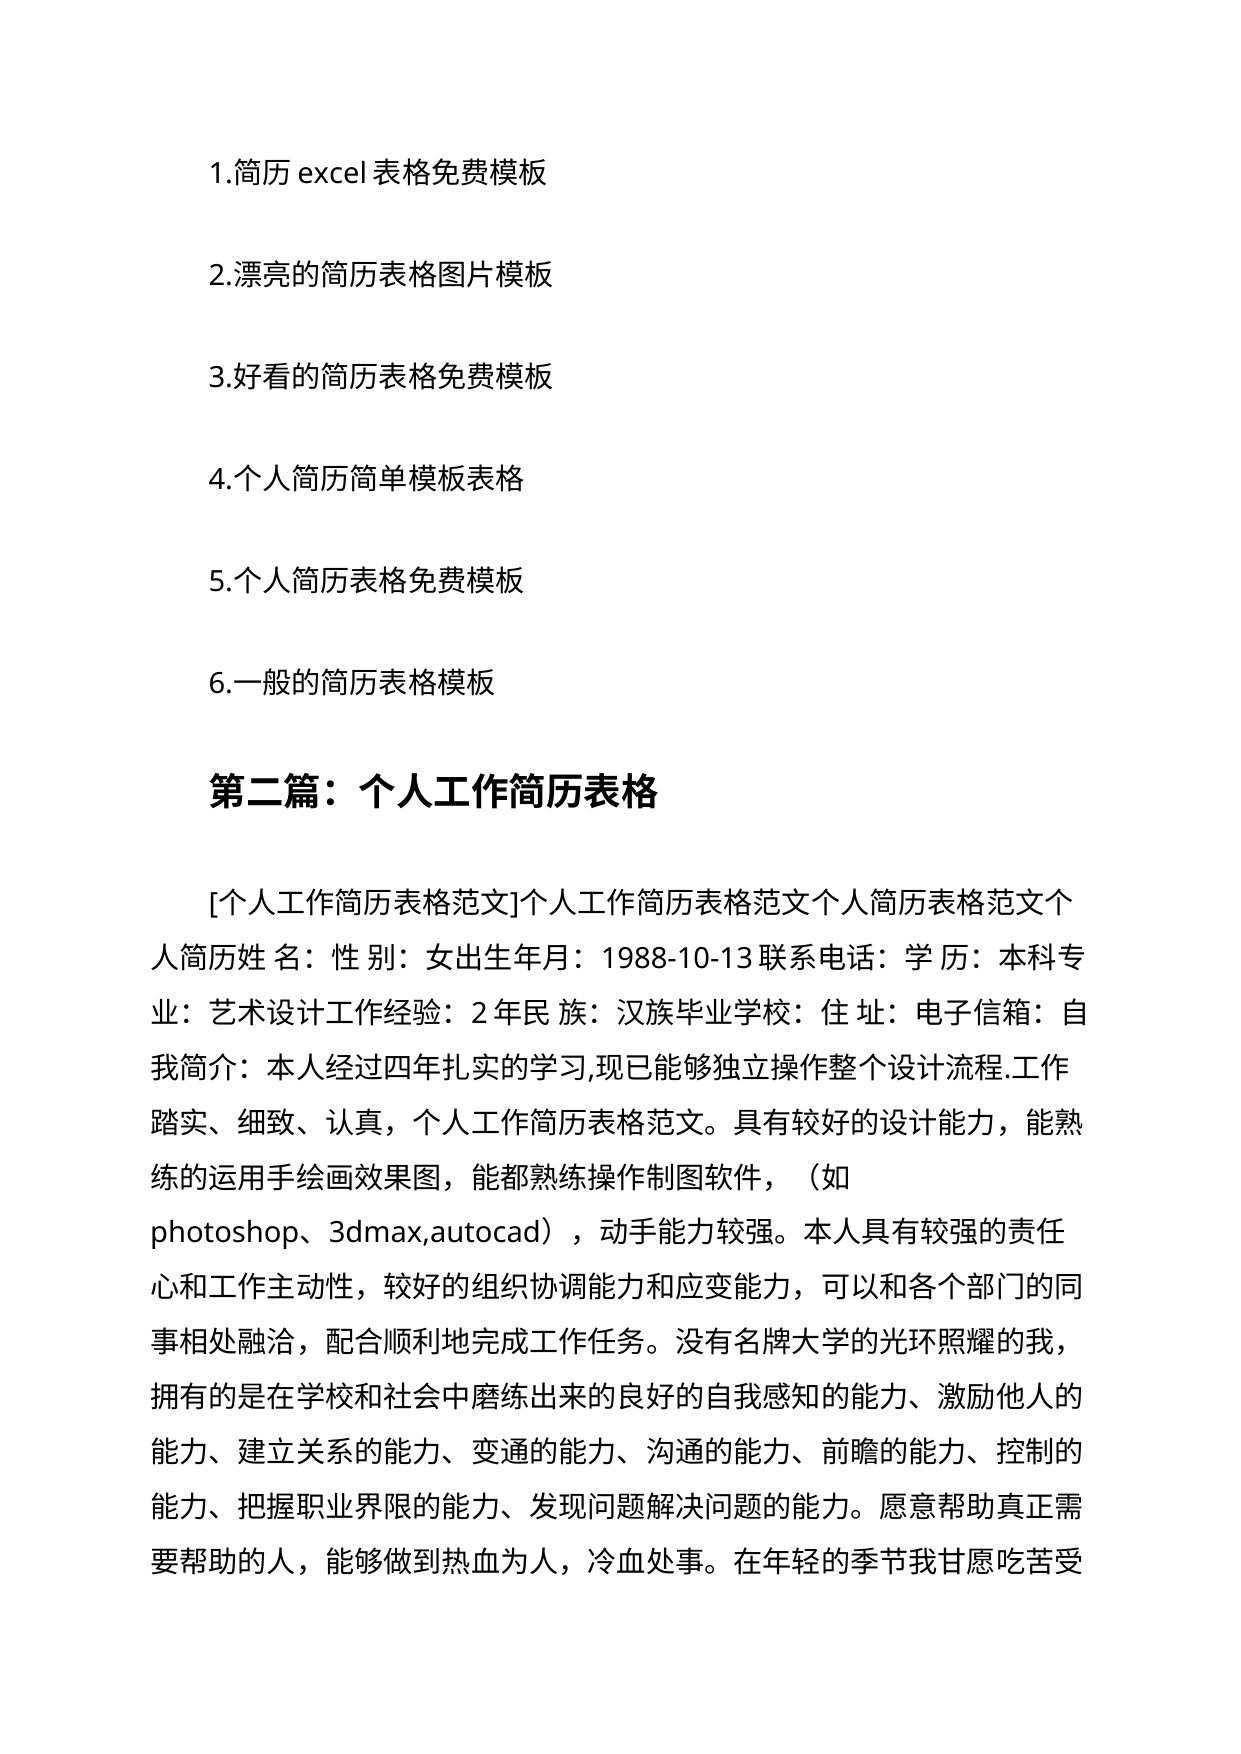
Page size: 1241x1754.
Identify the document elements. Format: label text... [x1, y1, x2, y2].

text 第二篇：个人工作简历表格 [150, 762, 1090, 816]
text 6.一般的简历表格模板 [150, 660, 1090, 702]
text 1.简历excel表格免费模板 [150, 150, 1090, 192]
text 3.好看的简历表格免费模板 [150, 354, 1090, 396]
text 4.个人简历简单模板表格 [150, 456, 1090, 498]
text 2.漂亮的简历表格图片模板 [150, 252, 1090, 294]
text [150, 879, 1090, 1581]
text 5.个人简历表格免费模板 [150, 558, 1090, 600]
